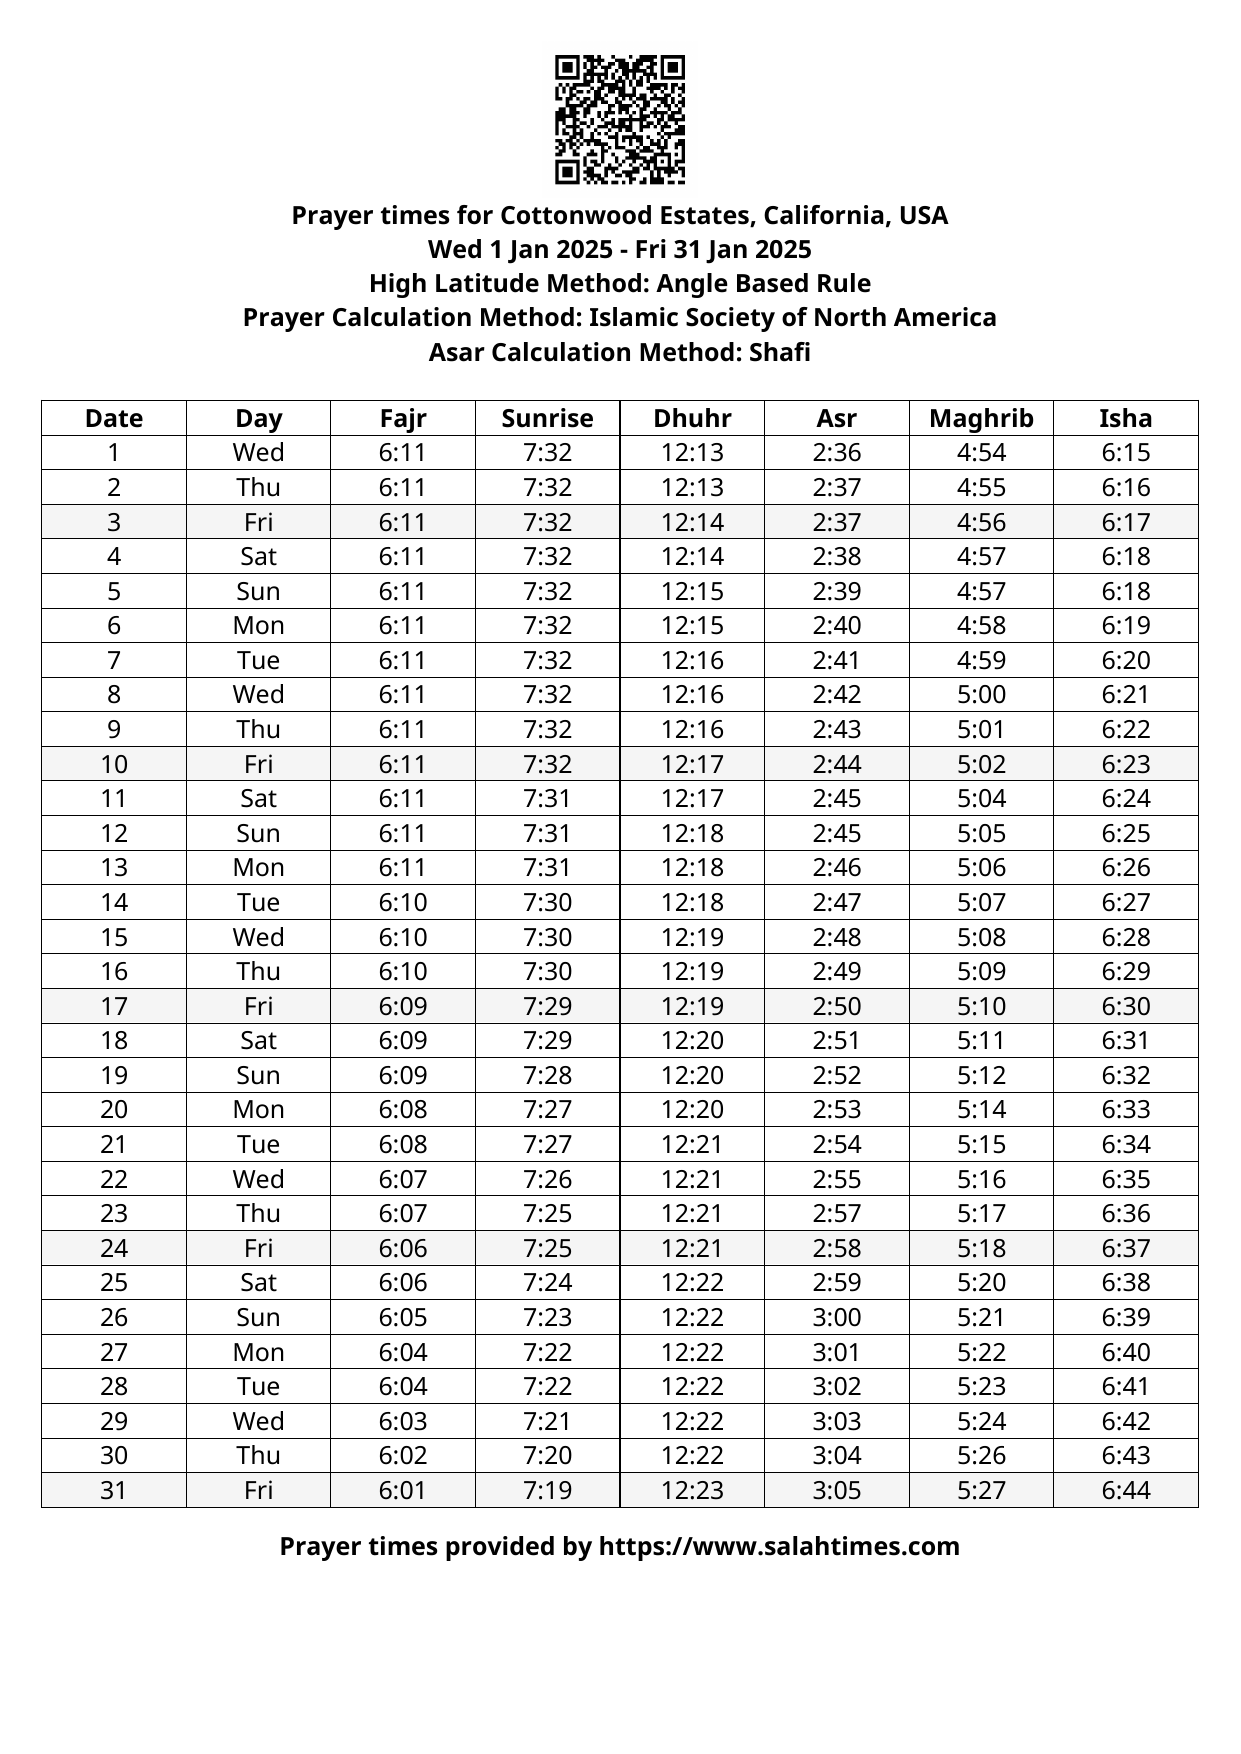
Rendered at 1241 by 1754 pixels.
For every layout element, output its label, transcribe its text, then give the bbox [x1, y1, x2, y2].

table_cell 3:01 [765, 1335, 909, 1368]
table_cell 3:00 [765, 1300, 909, 1334]
table_cell 12:21 [621, 1196, 764, 1230]
table_cell 6:26 [1054, 851, 1198, 884]
table_cell 6:25 [1054, 816, 1198, 849]
table_cell 6:10 [331, 954, 475, 988]
table_cell Mon [187, 1093, 330, 1126]
table_cell 7:25 [476, 1196, 619, 1230]
table_cell 12:20 [621, 1093, 764, 1126]
table_cell 6:23 [1054, 747, 1198, 780]
table_cell Fri [187, 1231, 330, 1264]
table_cell 7:19 [476, 1473, 619, 1507]
table_cell Sat [187, 1024, 330, 1057]
table_cell 7 [42, 643, 186, 677]
table_cell 25 [42, 1266, 186, 1299]
table_cell 29 [42, 1404, 186, 1437]
table_cell 2:47 [765, 885, 909, 919]
table_cell 6:15 [1054, 436, 1198, 469]
table_cell 5:23 [910, 1369, 1053, 1403]
table_cell 5:11 [910, 1024, 1053, 1057]
table_cell 2:43 [765, 712, 909, 746]
table_cell 5:14 [910, 1093, 1053, 1126]
table_cell 2:38 [765, 539, 909, 573]
table_cell 12:21 [621, 1127, 764, 1161]
table_cell 6:11 [331, 505, 475, 538]
table_cell 7:32 [476, 436, 619, 469]
table_cell 6:11 [331, 678, 475, 711]
table_cell 6:11 [331, 851, 475, 884]
table_cell 2:59 [765, 1266, 909, 1299]
table_cell 5:12 [910, 1058, 1053, 1092]
table_cell Thu [187, 470, 330, 504]
table_cell 12:13 [621, 470, 764, 504]
table_cell 7:32 [476, 574, 619, 607]
table_cell Sun [187, 1058, 330, 1092]
table_cell Thu [187, 1439, 330, 1472]
table_cell 7:32 [476, 470, 619, 504]
table_cell 6:09 [331, 989, 475, 1022]
table_cell 5:07 [910, 885, 1053, 919]
text High Latitude Method: Angle Based Rule [42, 266, 1198, 300]
table_cell 12:14 [621, 539, 764, 573]
table_header Day [187, 401, 330, 434]
table_cell 7:28 [476, 1058, 619, 1092]
table_cell 5:21 [910, 1300, 1053, 1334]
table_cell Fri [187, 989, 330, 1022]
table_cell 6:43 [1054, 1439, 1198, 1472]
table_cell 5:15 [910, 1127, 1053, 1161]
table_cell 7:32 [476, 539, 619, 573]
table_cell 4:58 [910, 609, 1053, 642]
table_cell 12:15 [621, 574, 764, 607]
text Prayer times provided by https://www.salahtimes.com [42, 1528, 1198, 1563]
table_cell 2:50 [765, 989, 909, 1022]
table_cell Mon [187, 609, 330, 642]
table_cell 5:16 [910, 1162, 1053, 1195]
table_cell 6 [42, 609, 186, 642]
table_cell 28 [42, 1369, 186, 1403]
table_cell Sun [187, 574, 330, 607]
table_cell 7:26 [476, 1162, 619, 1195]
table_cell 12:19 [621, 920, 764, 953]
table_cell 5:20 [910, 1266, 1053, 1299]
table_cell 7:29 [476, 989, 619, 1022]
table_cell 7:23 [476, 1300, 619, 1334]
table_cell 2:37 [765, 470, 909, 504]
table_cell 5:01 [910, 712, 1053, 746]
table_header Fajr [331, 401, 475, 434]
table_cell 12:22 [621, 1404, 764, 1437]
table_cell 6:09 [331, 1058, 475, 1092]
table_cell 2:51 [765, 1024, 909, 1057]
table_cell 7:31 [476, 851, 619, 884]
table_cell 12:23 [621, 1473, 764, 1507]
table_cell 2:57 [765, 1196, 909, 1230]
table_cell 6:06 [331, 1266, 475, 1299]
table_cell 21 [42, 1127, 186, 1161]
table_cell 7:21 [476, 1404, 619, 1437]
table_cell 12:19 [621, 989, 764, 1022]
table_cell 19 [42, 1058, 186, 1092]
table_cell 7:20 [476, 1439, 619, 1472]
table_cell 6:10 [331, 920, 475, 953]
table_cell 12:18 [621, 816, 764, 849]
table_cell 13 [42, 851, 186, 884]
table_cell 3:04 [765, 1439, 909, 1472]
table_cell 2:44 [765, 747, 909, 780]
table_cell 2:37 [765, 505, 909, 538]
table_cell 6:42 [1054, 1404, 1198, 1437]
table_cell 4:57 [910, 539, 1053, 573]
table_cell 7:22 [476, 1369, 619, 1403]
table_cell Fri [187, 1473, 330, 1507]
table_cell 7:31 [476, 816, 619, 849]
text Prayer times for Cottonwood Estates, California, USA [42, 198, 1198, 232]
table_cell 7:30 [476, 885, 619, 919]
table_cell 6:09 [331, 1024, 475, 1057]
table_cell 7:24 [476, 1266, 619, 1299]
table_cell 6:27 [1054, 885, 1198, 919]
table_cell Wed [187, 1162, 330, 1195]
table_cell 6:08 [331, 1127, 475, 1161]
table_cell 5:06 [910, 851, 1053, 884]
table_cell 6:11 [331, 712, 475, 746]
table_cell Thu [187, 954, 330, 988]
table_cell 6:19 [1054, 609, 1198, 642]
table_cell 9 [42, 712, 186, 746]
table_cell Wed [187, 920, 330, 953]
table_cell 6:03 [331, 1404, 475, 1437]
table_cell 2:49 [765, 954, 909, 988]
table_cell 5 [42, 574, 186, 607]
table_header Isha [1054, 401, 1198, 434]
table_cell Tue [187, 885, 330, 919]
table_cell 20 [42, 1093, 186, 1126]
table_cell 12:14 [621, 505, 764, 538]
table_cell 30 [42, 1439, 186, 1472]
table_cell Tue [187, 1369, 330, 1403]
table_cell Mon [187, 851, 330, 884]
table_cell 5:26 [910, 1439, 1053, 1472]
table_cell 12:20 [621, 1058, 764, 1092]
table_cell 6:11 [331, 816, 475, 849]
table_cell 12:18 [621, 885, 764, 919]
table_cell 6:04 [331, 1369, 475, 1403]
table_cell Tue [187, 643, 330, 677]
table_cell 6:11 [331, 539, 475, 573]
table_cell 26 [42, 1300, 186, 1334]
table_cell 5:18 [910, 1231, 1053, 1264]
table_cell 3:03 [765, 1404, 909, 1437]
table_cell 2:40 [765, 609, 909, 642]
table_cell 6:31 [1054, 1024, 1198, 1057]
table_cell 2 [42, 470, 186, 504]
table_cell 6:21 [1054, 678, 1198, 711]
table_cell 4:59 [910, 643, 1053, 677]
table_cell 2:39 [765, 574, 909, 607]
table_cell 6:18 [1054, 539, 1198, 573]
table_cell 7:31 [476, 781, 619, 815]
table_cell 4:56 [910, 505, 1053, 538]
table_cell 6:04 [331, 1335, 475, 1368]
table_cell Wed [187, 1404, 330, 1437]
table_cell Thu [187, 1196, 330, 1230]
table_cell 23 [42, 1196, 186, 1230]
table_cell 6:06 [331, 1231, 475, 1264]
table_cell 6:28 [1054, 920, 1198, 953]
table_cell 6:37 [1054, 1231, 1198, 1264]
table_cell 6:24 [1054, 781, 1198, 815]
table_cell 6:07 [331, 1162, 475, 1195]
table_cell 11 [42, 781, 186, 815]
table_cell 12:22 [621, 1335, 764, 1368]
table_cell 6:44 [1054, 1473, 1198, 1507]
table_cell 6:32 [1054, 1058, 1198, 1092]
table_cell 3:05 [765, 1473, 909, 1507]
table_cell Sun [187, 816, 330, 849]
table_cell 22 [42, 1162, 186, 1195]
table_cell 4:55 [910, 470, 1053, 504]
picture [542, 41, 699, 198]
table_cell 6:22 [1054, 712, 1198, 746]
table_cell Sat [187, 781, 330, 815]
text Asar Calculation Method: Shafi [42, 334, 1198, 368]
table_cell 5:09 [910, 954, 1053, 988]
table_cell 18 [42, 1024, 186, 1057]
table_cell 7:22 [476, 1335, 619, 1368]
table_cell 12:18 [621, 851, 764, 884]
table_cell 15 [42, 920, 186, 953]
table_cell 12:21 [621, 1162, 764, 1195]
table_cell 2:45 [765, 781, 909, 815]
table_cell 6:40 [1054, 1335, 1198, 1368]
table_cell 6:11 [331, 747, 475, 780]
table_header Date [42, 401, 186, 434]
table_cell 4:54 [910, 436, 1053, 469]
table_cell 2:54 [765, 1127, 909, 1161]
table_cell 6:16 [1054, 470, 1198, 504]
table_cell 6:39 [1054, 1300, 1198, 1334]
text Prayer Calculation Method: Islamic Society of North America [42, 300, 1198, 334]
table_cell 2:42 [765, 678, 909, 711]
table_cell 12:15 [621, 609, 764, 642]
table_cell Sat [187, 539, 330, 573]
table_cell 7:30 [476, 920, 619, 953]
table_cell 14 [42, 885, 186, 919]
table_cell 6:10 [331, 885, 475, 919]
table_cell 6:08 [331, 1093, 475, 1126]
table_cell 7:32 [476, 643, 619, 677]
table_cell 2:48 [765, 920, 909, 953]
table_cell 5:02 [910, 747, 1053, 780]
table_cell 6:07 [331, 1196, 475, 1230]
table_cell 6:11 [331, 781, 475, 815]
table_cell 3:02 [765, 1369, 909, 1403]
table_cell 2:52 [765, 1058, 909, 1092]
table_cell 2:46 [765, 851, 909, 884]
table_cell 10 [42, 747, 186, 780]
table_cell 6:11 [331, 609, 475, 642]
table_cell 6:01 [331, 1473, 475, 1507]
table_cell 24 [42, 1231, 186, 1264]
table_cell 6:11 [331, 574, 475, 607]
table_cell 12:16 [621, 678, 764, 711]
table_cell 5:04 [910, 781, 1053, 815]
table_cell Fri [187, 505, 330, 538]
table_header Dhuhr [621, 401, 764, 434]
table_cell 2:41 [765, 643, 909, 677]
table_cell Sat [187, 1266, 330, 1299]
table_cell 12 [42, 816, 186, 849]
table_cell 12:22 [621, 1266, 764, 1299]
table_cell 6:05 [331, 1300, 475, 1334]
table_cell 5:17 [910, 1196, 1053, 1230]
table_cell 2:53 [765, 1093, 909, 1126]
table_cell Mon [187, 1335, 330, 1368]
table_cell 5:10 [910, 989, 1053, 1022]
table_cell 2:45 [765, 816, 909, 849]
table_cell 7:27 [476, 1093, 619, 1126]
table_cell 7:32 [476, 712, 619, 746]
table_cell 7:32 [476, 678, 619, 711]
table_cell 6:38 [1054, 1266, 1198, 1299]
table_cell Sun [187, 1300, 330, 1334]
table_cell 17 [42, 989, 186, 1022]
table_cell 7:32 [476, 609, 619, 642]
table_cell 6:11 [331, 643, 475, 677]
table_cell 2:58 [765, 1231, 909, 1264]
table_header Sunrise [476, 401, 619, 434]
table_cell 6:41 [1054, 1369, 1198, 1403]
table_cell Thu [187, 712, 330, 746]
table_cell 16 [42, 954, 186, 988]
table_cell 6:11 [331, 470, 475, 504]
table_cell 7:25 [476, 1231, 619, 1264]
table_cell 6:20 [1054, 643, 1198, 677]
table_cell 6:35 [1054, 1162, 1198, 1195]
table_cell 8 [42, 678, 186, 711]
table_cell 5:27 [910, 1473, 1053, 1507]
table_cell 12:22 [621, 1369, 764, 1403]
table_cell 12:16 [621, 712, 764, 746]
table_cell 6:17 [1054, 505, 1198, 538]
table_cell 5:00 [910, 678, 1053, 711]
table_cell 12:20 [621, 1024, 764, 1057]
table_cell 12:17 [621, 747, 764, 780]
table_cell 4 [42, 539, 186, 573]
table_cell 12:22 [621, 1300, 764, 1334]
table_cell 27 [42, 1335, 186, 1368]
table_cell 3 [42, 505, 186, 538]
table_header Asr [765, 401, 909, 434]
table_cell 6:33 [1054, 1093, 1198, 1126]
table_cell 7:30 [476, 954, 619, 988]
table_cell 5:05 [910, 816, 1053, 849]
table_cell Tue [187, 1127, 330, 1161]
table_cell 12:17 [621, 781, 764, 815]
table_cell 12:13 [621, 436, 764, 469]
table_cell 12:19 [621, 954, 764, 988]
table_cell 2:36 [765, 436, 909, 469]
table_cell 7:32 [476, 505, 619, 538]
table_cell 5:24 [910, 1404, 1053, 1437]
table_cell 7:27 [476, 1127, 619, 1161]
table_cell 5:08 [910, 920, 1053, 953]
table_cell 6:29 [1054, 954, 1198, 988]
table_cell 6:18 [1054, 574, 1198, 607]
table_cell 6:36 [1054, 1196, 1198, 1230]
table_cell 5:22 [910, 1335, 1053, 1368]
table_cell Wed [187, 436, 330, 469]
table_cell 12:21 [621, 1231, 764, 1264]
table_cell 7:32 [476, 747, 619, 780]
table_cell 12:16 [621, 643, 764, 677]
table_cell 1 [42, 436, 186, 469]
text Wed 1 Jan 2025 - Fri 31 Jan 2025 [42, 232, 1198, 266]
table_cell 2:55 [765, 1162, 909, 1195]
table_cell 6:34 [1054, 1127, 1198, 1161]
table_cell 6:02 [331, 1439, 475, 1472]
table_cell 4:57 [910, 574, 1053, 607]
table_cell Wed [187, 678, 330, 711]
table_cell 31 [42, 1473, 186, 1507]
table_cell Fri [187, 747, 330, 780]
table_cell 6:30 [1054, 989, 1198, 1022]
table_cell 7:29 [476, 1024, 619, 1057]
table_cell 6:11 [331, 436, 475, 469]
table_header Maghrib [910, 401, 1053, 434]
table_cell 12:22 [621, 1439, 764, 1472]
